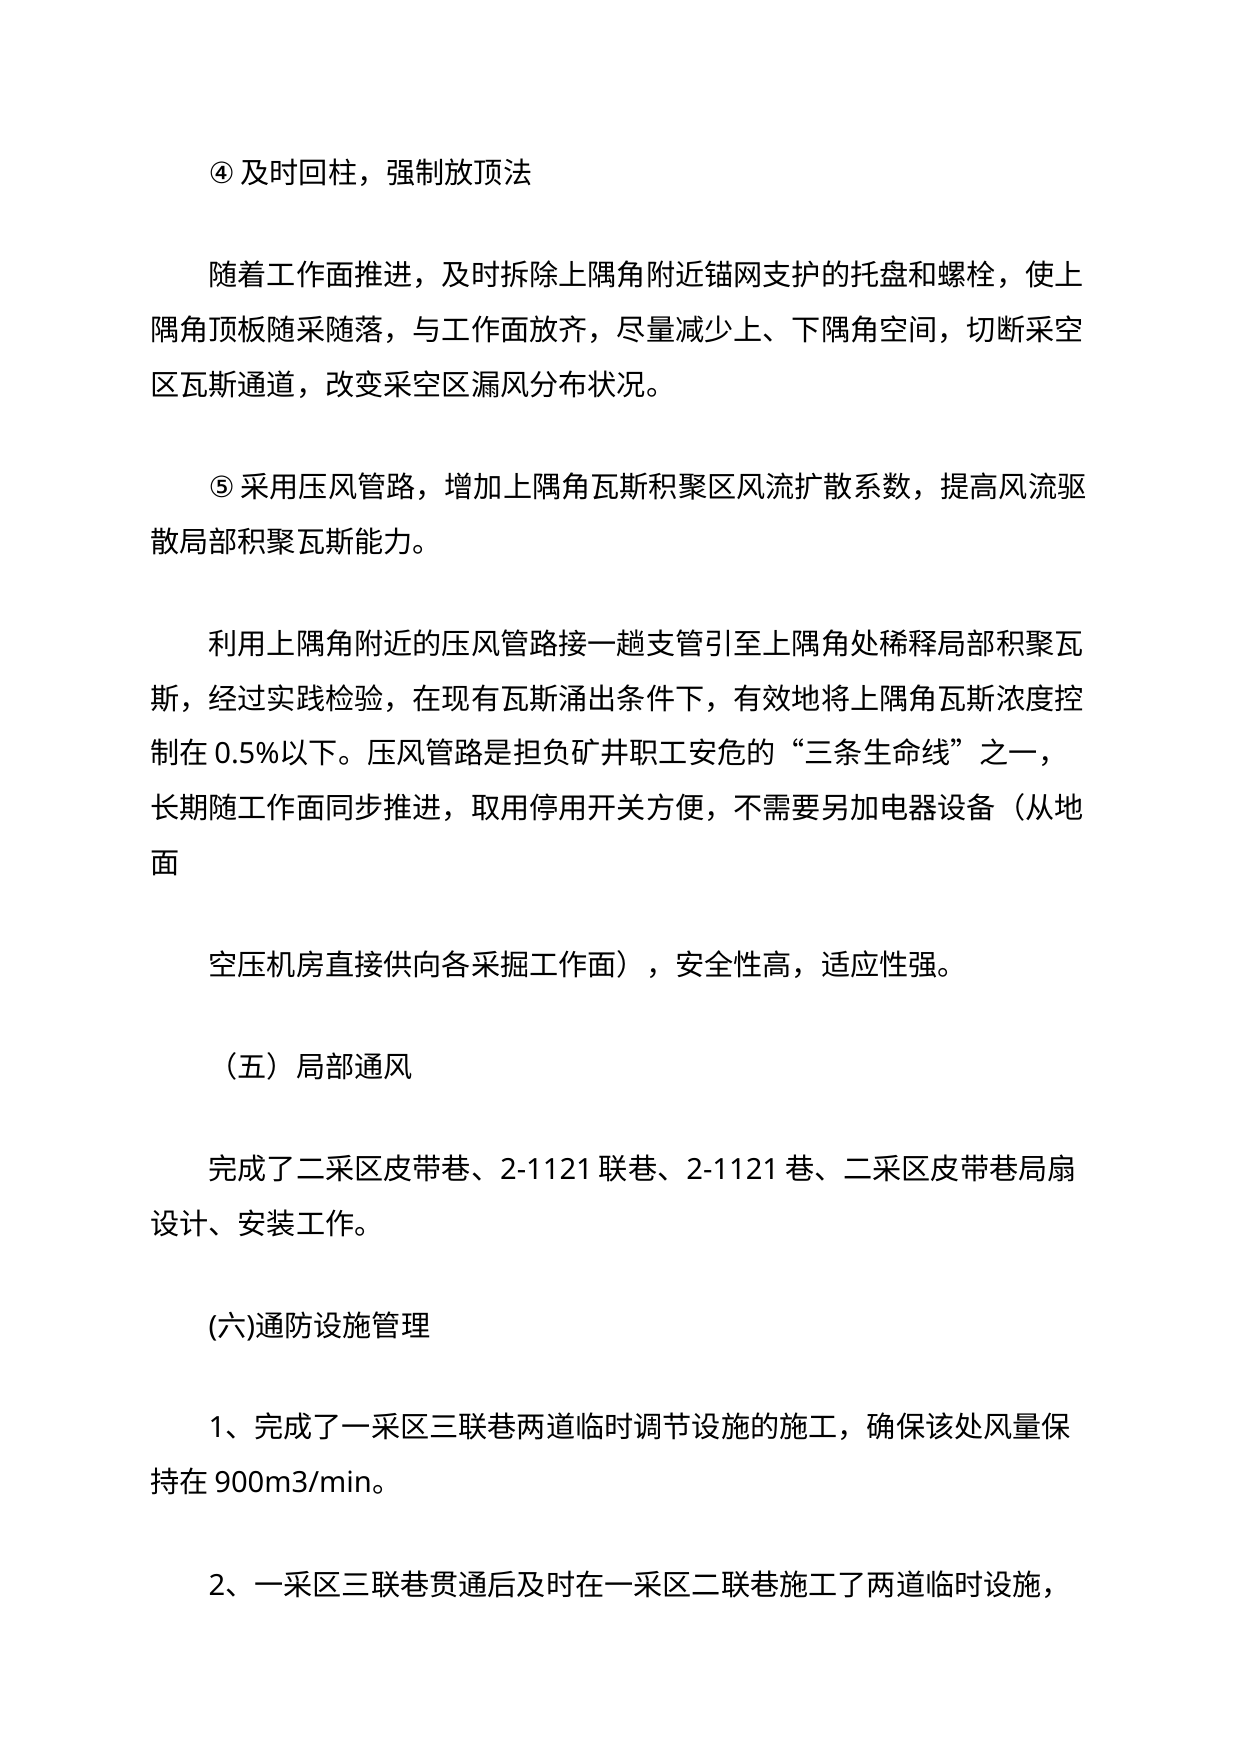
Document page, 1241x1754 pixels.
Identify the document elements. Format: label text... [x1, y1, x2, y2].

text 完成了二采区皮带巷、2-1121联巷、2-1121巷、二采区皮带巷局扇设计、安装工作。 [150, 1145, 1090, 1243]
text 随着工作面推进，及时拆除上隅角附近锚网支护的托盘和螺栓，使上隅角顶板随采随落，与工作面放齐，尽量减少上、下隅角空间，切断采空区瓦斯通道，改变采空区漏风分布状况。 [150, 252, 1090, 404]
text ⑤采用压风管路，增加上隅角瓦斯积聚区风流扩散系数，提高风流驱散局部积聚瓦斯能力。 [150, 463, 1090, 561]
text ④及时回柱，强制放顶法 [150, 150, 1090, 192]
text 空压机房直接供向各采掘工作面），安全性高，适应性强。 [150, 942, 1090, 984]
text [150, 1561, 1090, 1603]
text （五）局部通风 [150, 1043, 1090, 1086]
text 利用上隅角附近的压风管路接一趟支管引至上隅角处稀释局部积聚瓦斯，经过实践检验，在现有瓦斯涌出条件下，有效地将上隅角瓦斯浓度控制在0.5%以下。压风管路是担负矿井职工安危的“三条生命线”之一，长期随工作面同步推进，取用停用开关方便，不需要另加电器设备（从地面 [150, 620, 1090, 882]
text 1、完成了一采区三联巷两道临时调节设施的施工，确保该处风量保持在900m3/min。 [150, 1404, 1090, 1501]
text (六)通防设施管理 [150, 1302, 1090, 1344]
